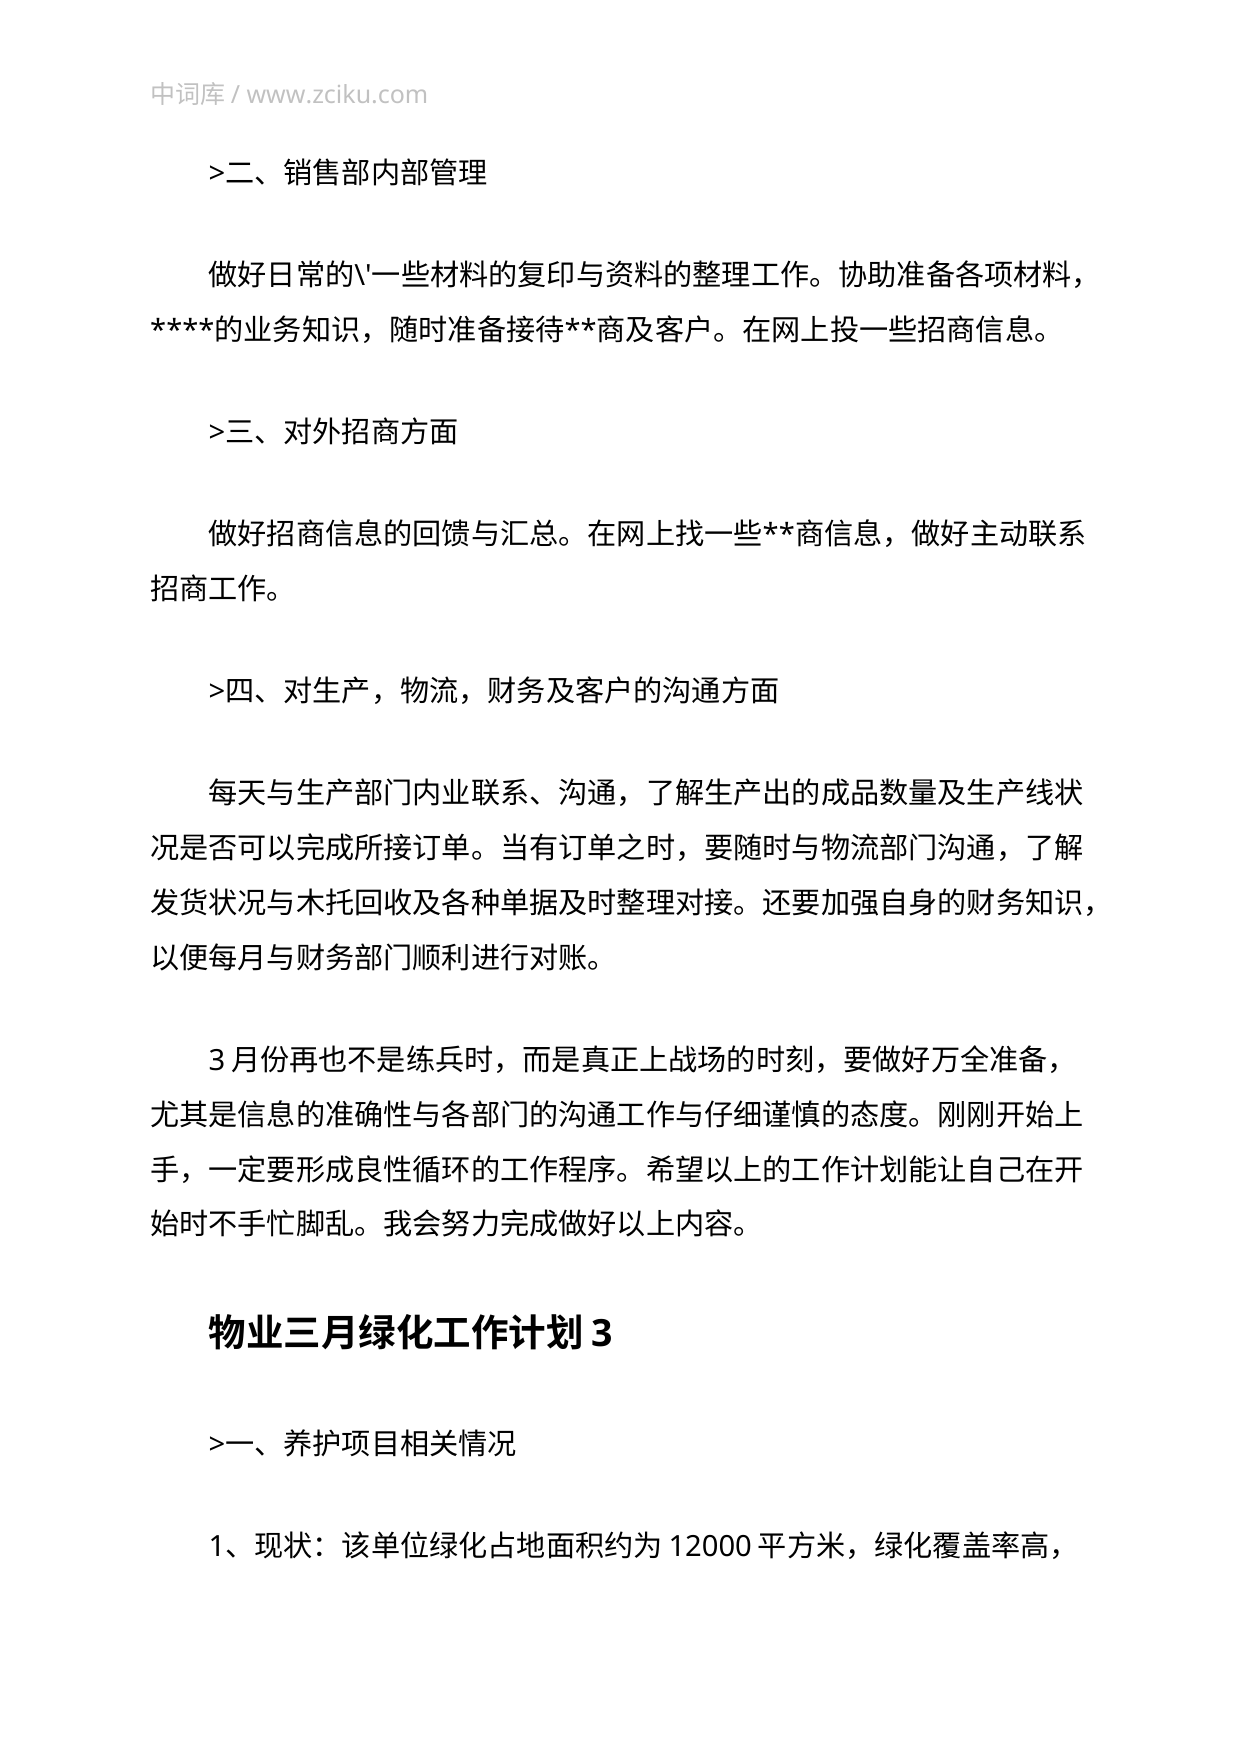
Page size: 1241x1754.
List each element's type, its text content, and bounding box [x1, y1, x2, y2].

text >三、对外招商方面 [150, 409, 1090, 451]
text 每天与生产部门内业联系、沟通，了解生产出的成品数量及生产线状况是否可以完成所接订单。当有订单之时，要随时与物流部门沟通，了解发货状况与木托回收及各种单据及时整理对接。还要加强自身的财务知识，以便每月与财务部门顺利进行对账。 [150, 770, 1090, 977]
text >二、销售部内部管理 [150, 150, 1090, 192]
text 做好日常的\'一些材料的复印与资料的整理工作。协助准备各项材料，****的业务知识，随时准备接待**商及客户。在网上投一些招商信息。 [150, 252, 1090, 349]
text >一、养护项目相关情况 [150, 1420, 1090, 1463]
text >四、对生产，物流，财务及客户的沟通方面 [150, 668, 1090, 710]
text 物业三月绿化工作计划3 [150, 1303, 1090, 1357]
text 做好招商信息的回馈与汇总。在网上找一些**商信息，做好主动联系招商工作。 [150, 511, 1090, 608]
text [150, 1522, 1090, 1565]
text 3月份再也不是练兵时，而是真正上战场的时刻，要做好万全准备，尤其是信息的准确性与各部门的沟通工作与仔细谨慎的态度。刚刚开始上手，一定要形成良性循环的工作程序。希望以上的工作计划能让自己在开始时不手忙脚乱。我会努力完成做好以上内容。 [150, 1036, 1090, 1243]
